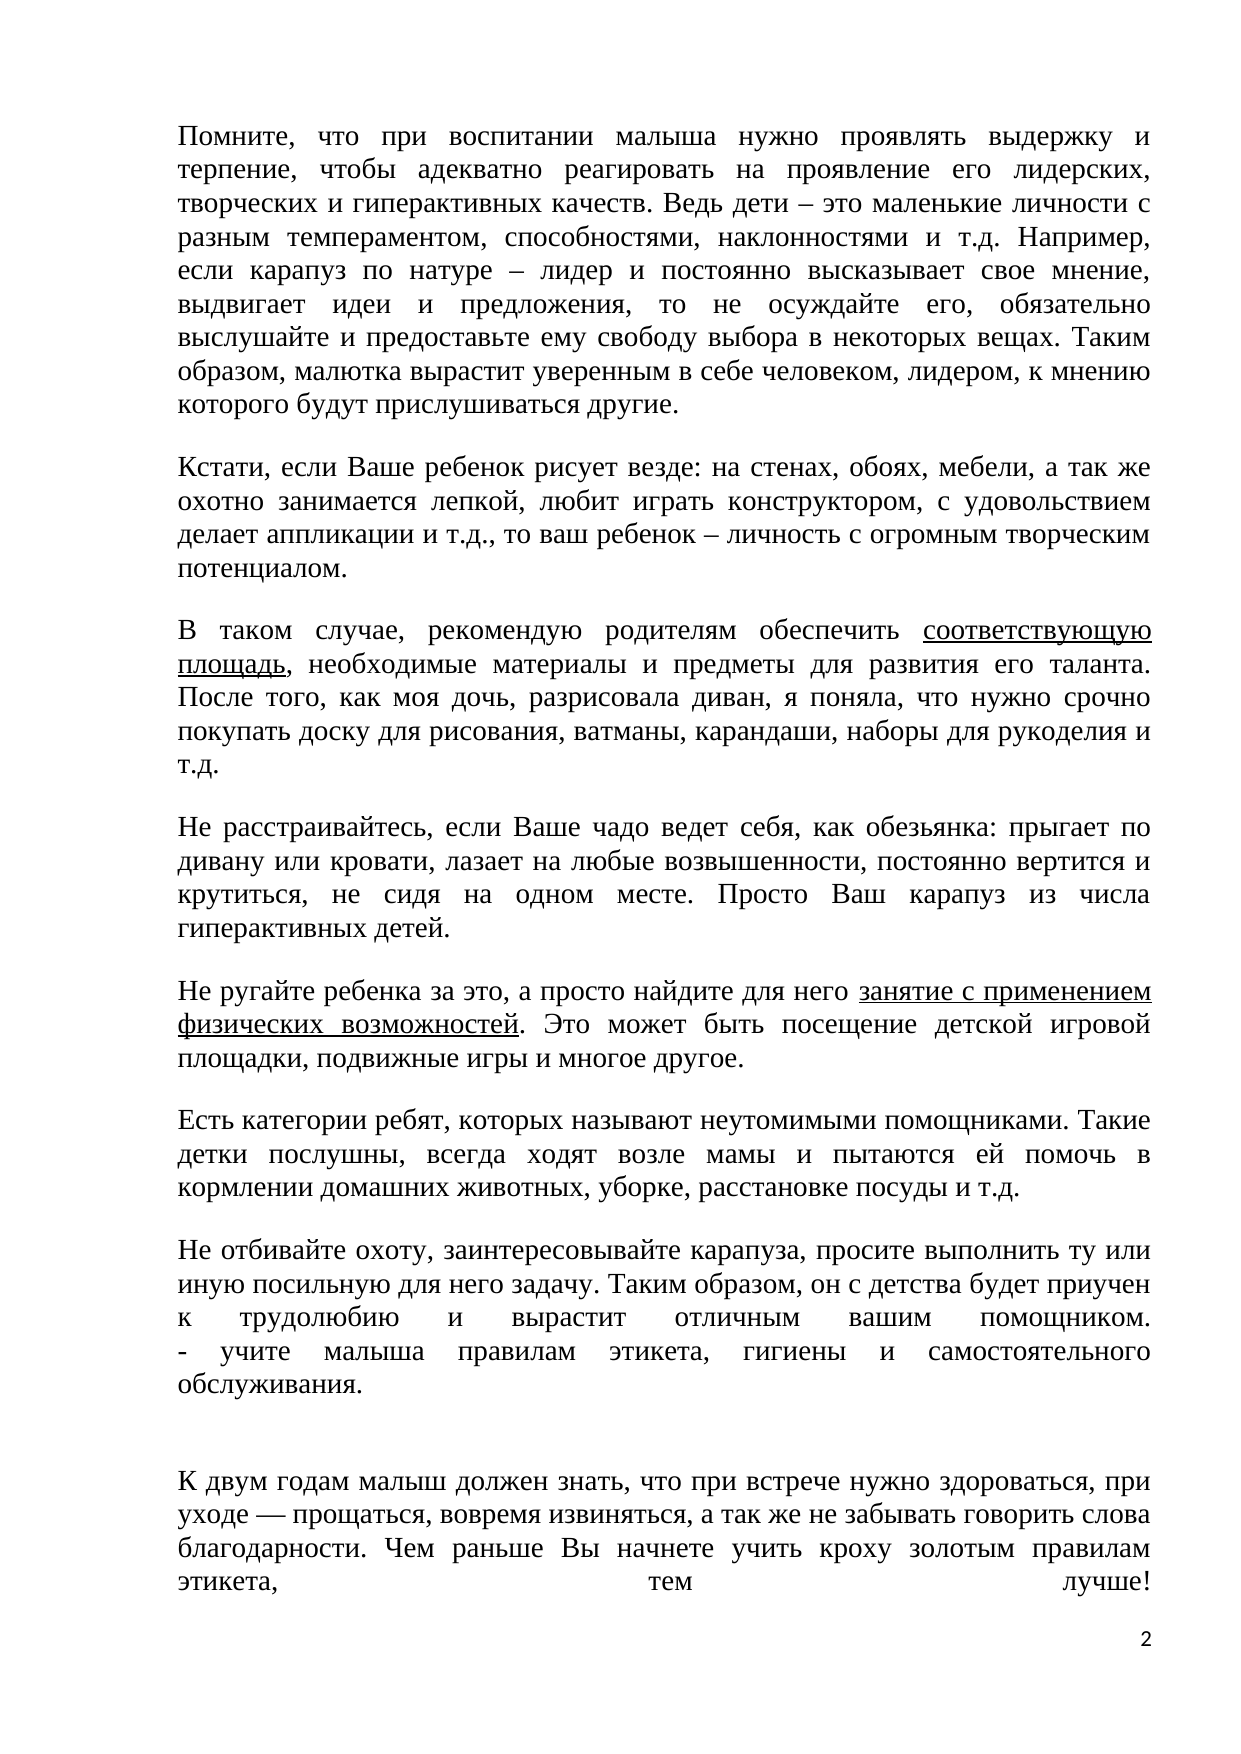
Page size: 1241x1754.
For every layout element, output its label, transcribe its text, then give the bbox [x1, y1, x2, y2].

text Не отбивайте охоту, заинтересовывайте карапуза, просите выполнить ту или иную посильную для него задачу. Таким образом, он с детства будет приучен к трудолюбию и вырастит отличным вашим помощником. - учите малыша правилам этикета, гигиены и самостоятельного обслуживания. [177, 1232, 1152, 1400]
text В таком случае, рекомендую родителям обеспечить соответствующую площадь, необходимые материалы и предметы для развития его таланта. После того, как моя дочь, разрисовала диван, я поняла, что нужно срочно покупать доску для рисования, ватманы, карандаши, наборы для рукоделия и т.д. [177, 612, 1152, 780]
text Не расстраивайтесь, если Ваше чадо ведет себя, как обезьянка: прыгает по дивану или кровати, лазает на любые возвышенности, постоянно вертится и крутиться, не сидя на одном месте. Просто Ваш карапуз из числа гиперактивных детей. [177, 809, 1152, 943]
text Помните, что при воспитании малыша нужно проявлять выдержку и терпение, чтобы адекватно реагировать на проявление его лидерских, творческих и гиперактивных качеств. Ведь дети – это маленькие личности с разным темпераментом, способностями, наклонностями и т.д. Например, если карапуз по натуре – лидер и постоянно высказывает свое мнение, выдвигает идеи и предложения, то не осуждайте его, обязательно выслушайте и предоставьте ему свободу выбора в некоторых вещах. Таким образом, малютка вырастит уверенным в себе человеком, лидером, к мнению которого будут прислушиваться другие. [177, 118, 1152, 420]
text Кстати, если Ваше ребенок рисует везде: на стенах, обоях, мебели, а так же охотно занимается лепкой, любит играть конструктором, с удовольствием делает аппликации и т.д., то ваш ребенок – личность с огромным творческим потенциалом. [177, 449, 1152, 583]
text Не ругайте ребенка за это, а просто найдите для него занятие с применением физических возможностей. Это может быть посещение детской игровой площадки, подвижные игры и многое другое. [177, 973, 1152, 1073]
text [177, 1429, 1152, 1597]
text Есть категории ребят, которых называют неутомимыми помощниками. Такие детки послушны, всегда ходят возле мамы и пытаются ей помочь в кормлении домашних животных, уборке, расстановке посуды и т.д. [177, 1102, 1152, 1203]
